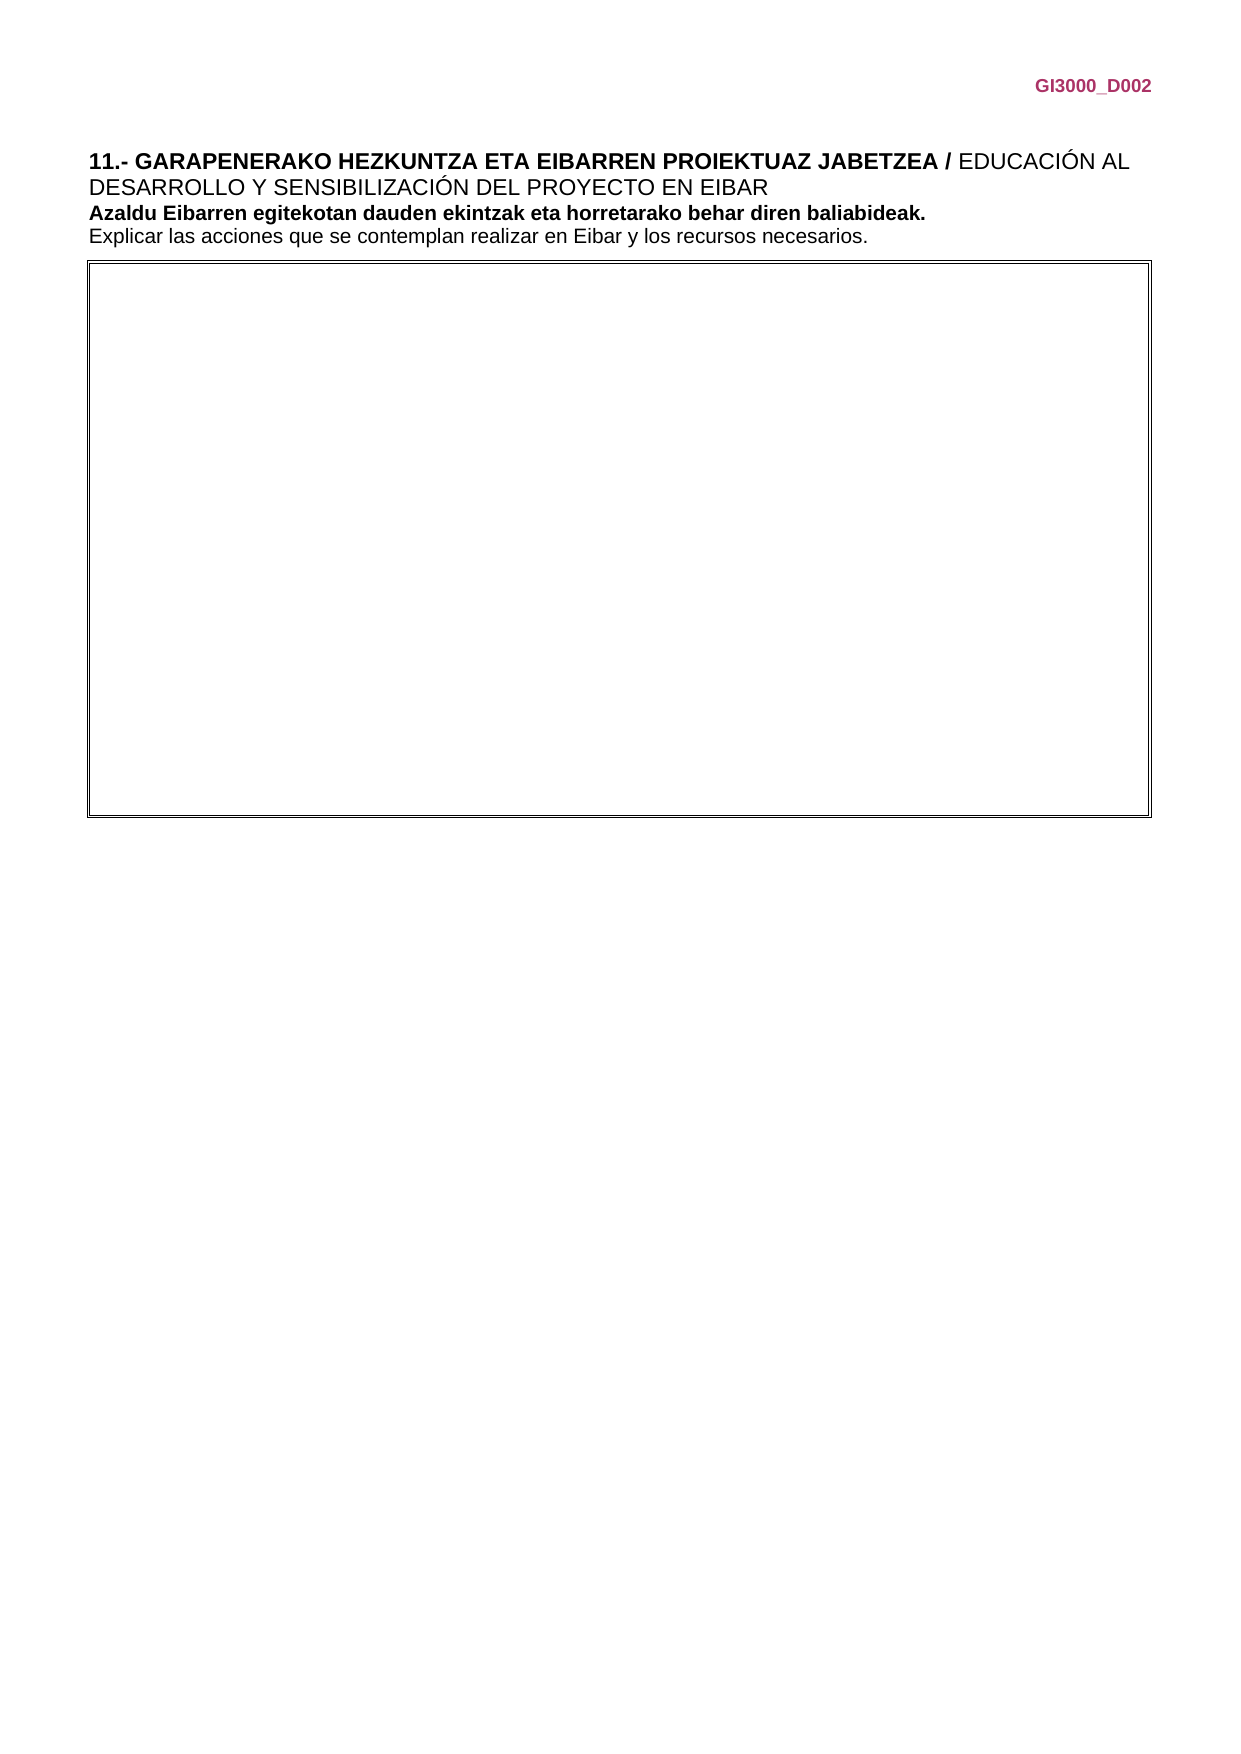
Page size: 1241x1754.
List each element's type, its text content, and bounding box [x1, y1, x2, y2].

text Azaldu Eibarren egitekotan dauden ekintzak eta horretarako behar diren baliabideak. [89, 200, 1152, 224]
text Explicar las acciones que se contemplan realizar en Eibar y los recursos necesarios. [89, 224, 1152, 248]
text 11.- GARAPENERAKO HEZKUNTZA ETA EIBARREN PROIEKTUAZ JABETZEA / EDUCACIÓN AL DESARROLLO Y SENSIBILIZACIÓN DEL PROYECTO EN EIBAR [89, 148, 1152, 200]
table_header [90, 264, 1148, 815]
